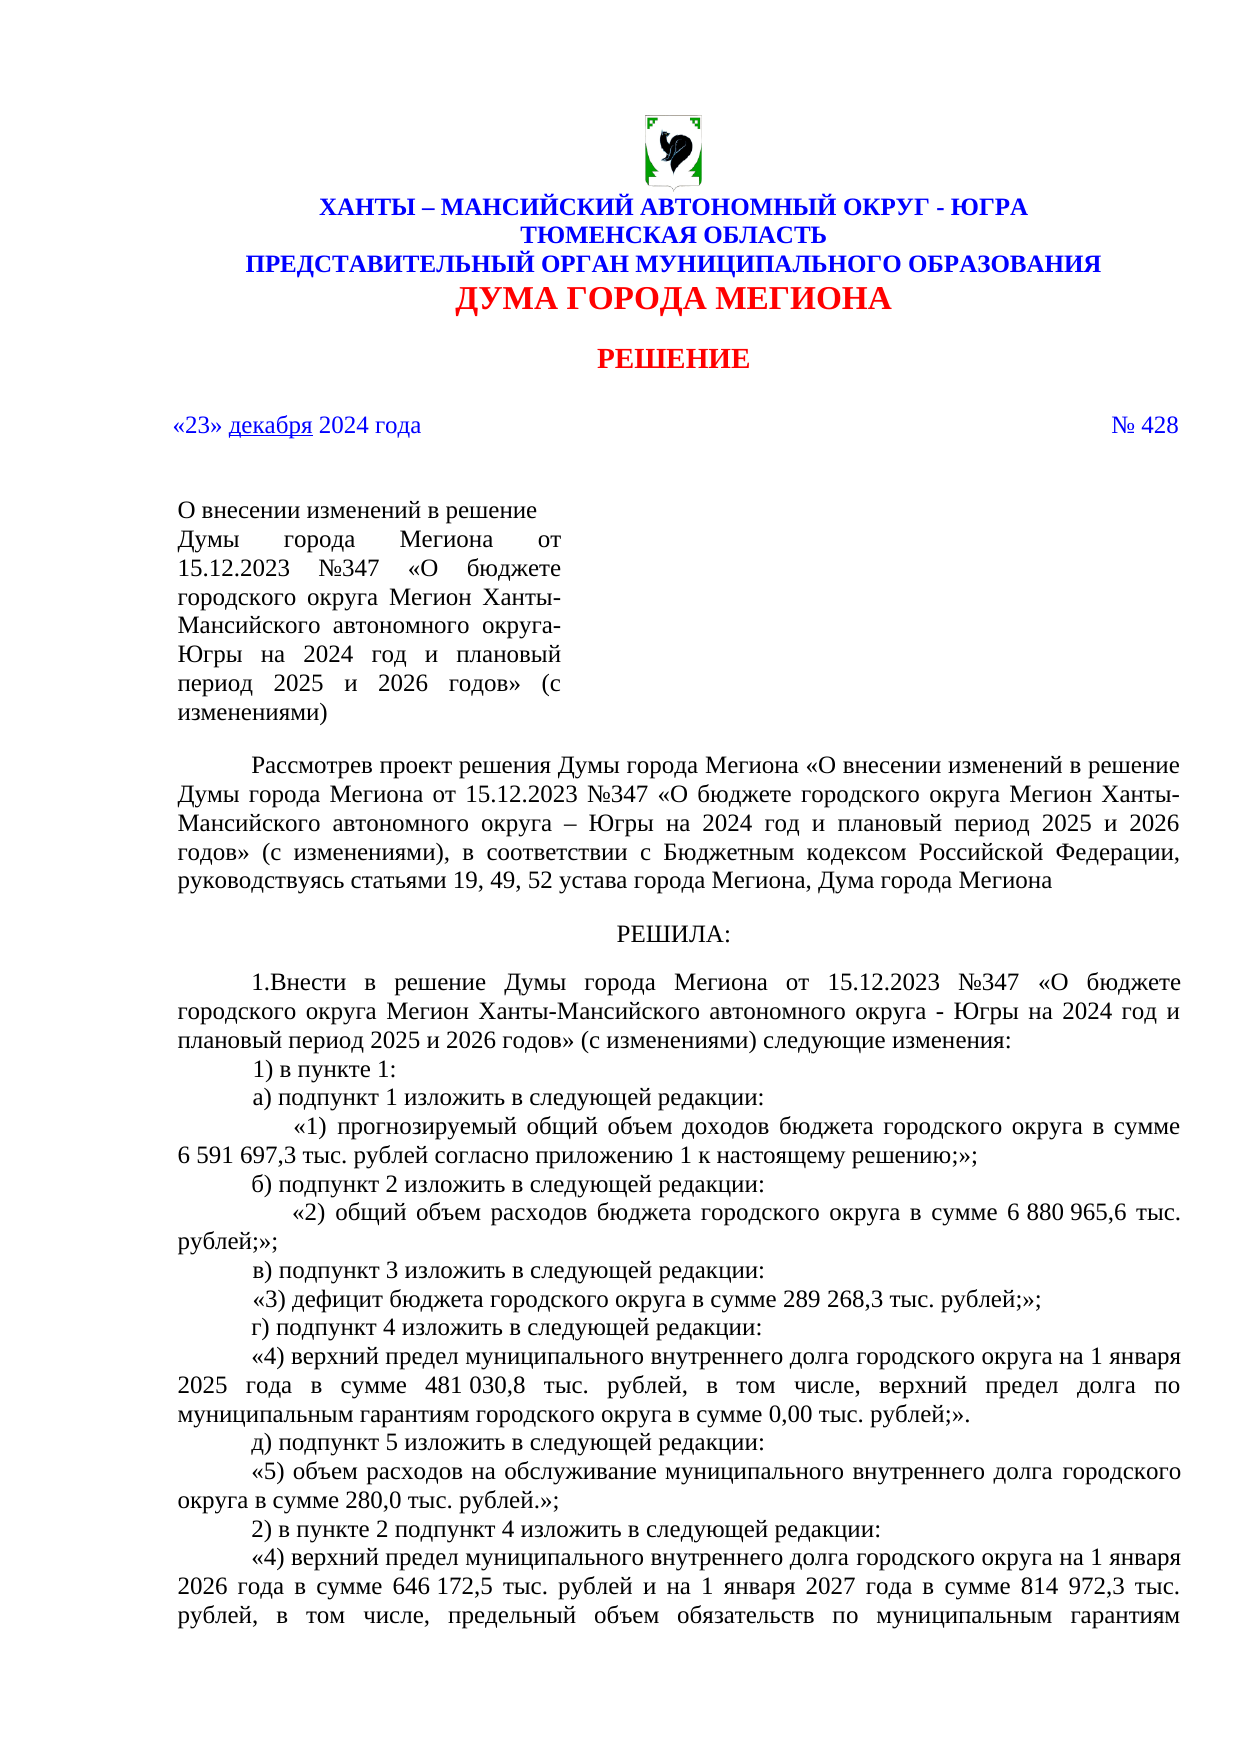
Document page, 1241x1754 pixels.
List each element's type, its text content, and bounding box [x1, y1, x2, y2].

text г) подпункт 4 изложить в следующей редакции: [177, 1312, 1181, 1341]
text 1) в пункте 1: [177, 1054, 1181, 1082]
text ПРЕДСТАВИТЕЛЬНЫЙ ОРГАН МУНИЦИПАЛЬНОГО ОБРАЗОВАНИЯ [166, 249, 1181, 278]
text в) подпункт 3 изложить в следующей редакции: [177, 1255, 1181, 1284]
text а) подпункт 1 изложить в следующей редакции: [177, 1082, 1181, 1111]
picture [645, 115, 702, 192]
text «5) объем расходов на обслуживание муниципального внутреннего долга городского округа в сумме 280,0 тыс. рублей.»; [177, 1456, 1181, 1514]
text «23» декабря 2024 года № 428 [166, 410, 1181, 438]
text РЕШЕНИЕ [166, 341, 1181, 375]
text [177, 1542, 1181, 1629]
list 1.Внести в решение Думы города Мегиона от 15.12.2023 №347 «О бюджете городского округа Мегион Ханты-Мансийского автономного округа - Югры на 2024 год и плановый период 2025 и 2026 годов» (с изменениями) следующие изменения: [177, 967, 1181, 1054]
text «3) дефицит бюджета городского округа в сумме 289 268,3 тыс. рублей;»; [177, 1284, 1181, 1312]
text д) подпункт 5 изложить в следующей редакции: [177, 1427, 1181, 1456]
text ХАНТЫ – МАНСИЙСКИЙ АВТОНОМНЫЙ ОКРУГ - ЮГРА [166, 192, 1181, 220]
text Думы города Мегиона от 15.12.2023 №347 «О бюджете городского округа Мегион Ханты-Мансийского автономного округа-Югры на 2024 год и плановый период 2025 и 2026 годов» (с изменениями) [177, 524, 561, 725]
text 2) в пункте 2 подпункт 4 изложить в следующей редакции: [177, 1514, 1181, 1542]
text РЕШИЛА: [166, 919, 1181, 948]
text ТЮМЕНСКАЯ ОБЛАСТЬ [166, 220, 1181, 249]
text «1) прогнозируемый общий объем доходов бюджета городского округа в сумме 6 591 697,3 тыс. рублей согласно приложению 1 к настоящему решению;»; [177, 1111, 1181, 1169]
text «4) верхний предел муниципального внутреннего долга городского округа на 1 января 2025 года в сумме 481 030,8 тыс. рублей, в том числе, верхний предел долга по муниципальным гарантиям городского округа в сумме 0,00 тыс. рублей;». [177, 1341, 1181, 1427]
text ДУМА ГОРОДА МЕГИОНА [166, 278, 1181, 316]
text О внесении изменений в решение [177, 495, 1181, 524]
text Рассмотрев проект решения Думы города Мегиона «О внесении изменений в решение Думы города Мегиона от 15.12.2023 №347 «О бюджете городского округа Мегион Ханты-Мансийского автономного округа – Югры на 2024 год и плановый период 2025 и 2026 годов» (с изменениями), в соответствии с Бюджетным кодексом Российской Федерации, руководствуясь статьями 19, 49, 52 устава города Мегиона, Дума города Мегиона [177, 750, 1181, 894]
text б) подпункт 2 изложить в следующей редакции: [177, 1169, 1181, 1197]
text «2) общий объем расходов бюджета городского округа в сумме 6 880 965,6 тыс. рублей;»; [177, 1197, 1181, 1255]
